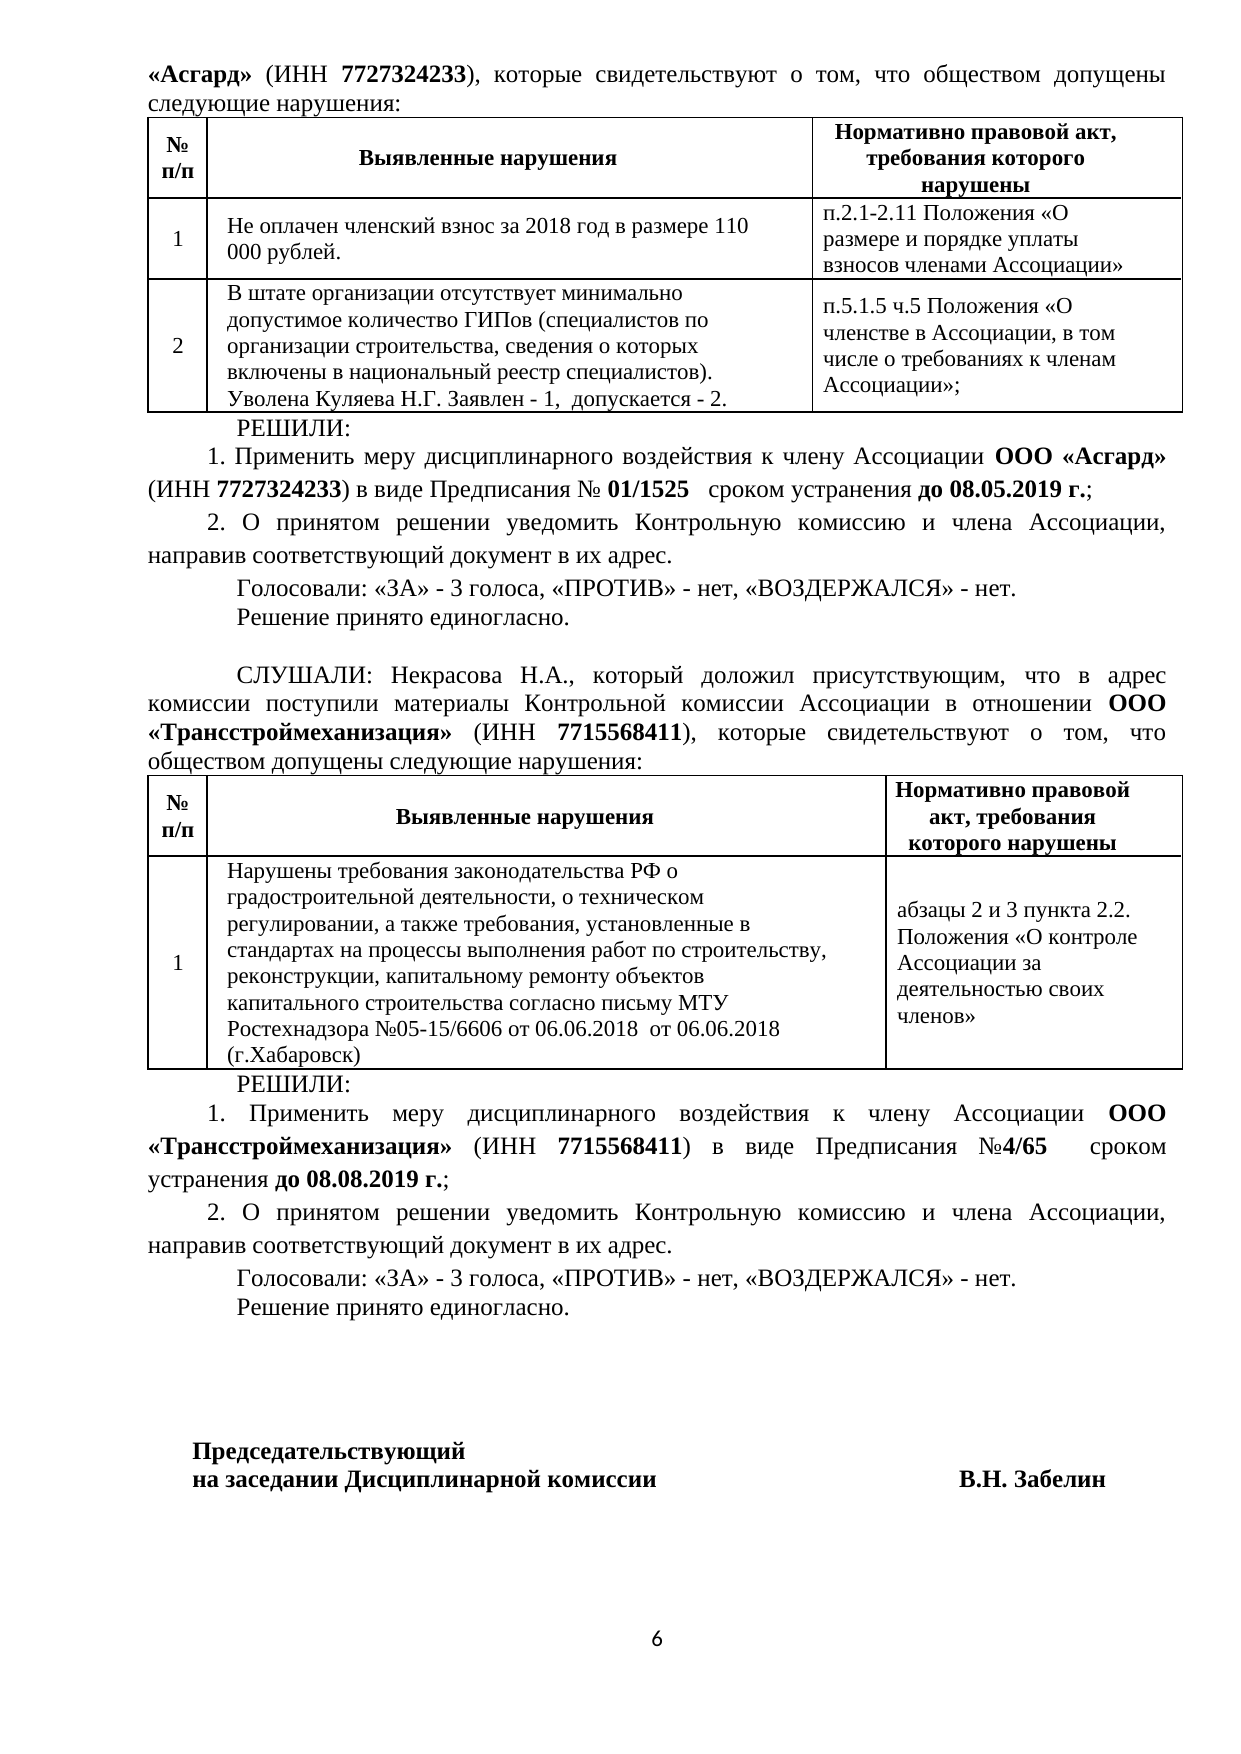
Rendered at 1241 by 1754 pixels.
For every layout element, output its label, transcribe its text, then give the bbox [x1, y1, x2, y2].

text Голосовали: «ЗА» - 3 голоса, «ПРОТИВ» - нет, «ВОЗДЕРЖАЛСЯ» - нет. [148, 573, 1166, 602]
table_cell Нарушены требования законодательства РФ о градостроительной деятельности, о техническом регулировании, а также требования, установленные в стандартах на процессы выполнения работ по строительству, реконструкции, капитальному ремонту объектов капитального строительства согласно письму МТУ Ростехнадзора №05-15/6606 от 06.06.2018 от 06.06.2018 (г.Хабаровск) [208, 857, 885, 1068]
table_header Нормативно правовой акт, требования которого нарушены [813, 118, 1182, 197]
text 1. Применить меру дисциплинарного воздействия к члену Ассоциации ООО «Асгард» (ИНН 7727324233) в виде Предписания № 01/1525 сроком устранения до 08.05.2019 г.; [148, 441, 1166, 503]
table_cell 2 [149, 280, 206, 411]
text РЕШИЛИ: [148, 1070, 1122, 1098]
text на заседании Дисциплинарной комиссии В.Н. Забелин [148, 1464, 1122, 1493]
table_header Выявленные нарушения [208, 118, 812, 197]
table_cell Не оплачен членский взнос за 2018 год в размере 110 000 рублей. [208, 199, 812, 278]
table_cell п.2.1-2.11 Положения «О размере и порядке уплаты взносов членами Ассоциации» [813, 197, 1182, 278]
table_cell 1 [149, 857, 206, 1068]
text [148, 59, 1166, 117]
text РЕШИЛИ: [148, 413, 1122, 441]
table_cell В штате организации отсутствует минимально допустимое количество ГИПов (специалистов по организации строительства, сведения о которых включены в национальный реестр специалистов). Уволена Куляева Н.Г. Заявлен - 1, допускается - 2. [208, 280, 812, 411]
table_cell 1 [149, 199, 206, 278]
text 2. О принятом решении уведомить Контрольную комиссию и члена Ассоциации, направив соответствующий документ в их адрес. [148, 507, 1166, 569]
text СЛУШАЛИ: Некрасова Н.А., который доложил присутствующим, что в адрес комиссии поступили материалы Контрольной комиссии Ассоциации в отношении ООО «Трансстроймеханизация» (ИНН 7715568411), которые свидетельствуют о том, что обществом допущены следующие нарушения: [148, 660, 1166, 775]
text Голосовали: «ЗА» - 3 голоса, «ПРОТИВ» - нет, «ВОЗДЕРЖАЛСЯ» - нет. [148, 1263, 1166, 1292]
table_header Нормативно правовой акт, требования которого нарушены [887, 776, 1182, 855]
table_header Выявленные нарушения [208, 776, 885, 855]
table_cell п.5.1.5 ч.5 Положения «О членстве в Ассоциации, в том числе о требованиях к членам Ассоциации»; [813, 278, 1182, 411]
text Решение принято единогласно. [148, 602, 1166, 631]
table_cell абзацы 2 и 3 пункта 2.2. Положения «О контроле Ассоциации за деятельностью своих членов» [887, 855, 1182, 1068]
table_header № п/п [149, 118, 206, 197]
text 2. О принятом решении уведомить Контрольную комиссию и члена Ассоциации, направив соответствующий документ в их адрес. [148, 1197, 1166, 1259]
table_header № п/п [149, 776, 206, 855]
text 1. Применить меру дисциплинарного воздействия к члену Ассоциации ООО «Трансстроймеханизация» (ИНН 7715568411) в виде Предписания №4/65 сроком устранения до 08.08.2019 г.; [148, 1098, 1166, 1193]
text Решение принято единогласно. [148, 1292, 1166, 1321]
text Председательствующий [148, 1436, 1122, 1464]
